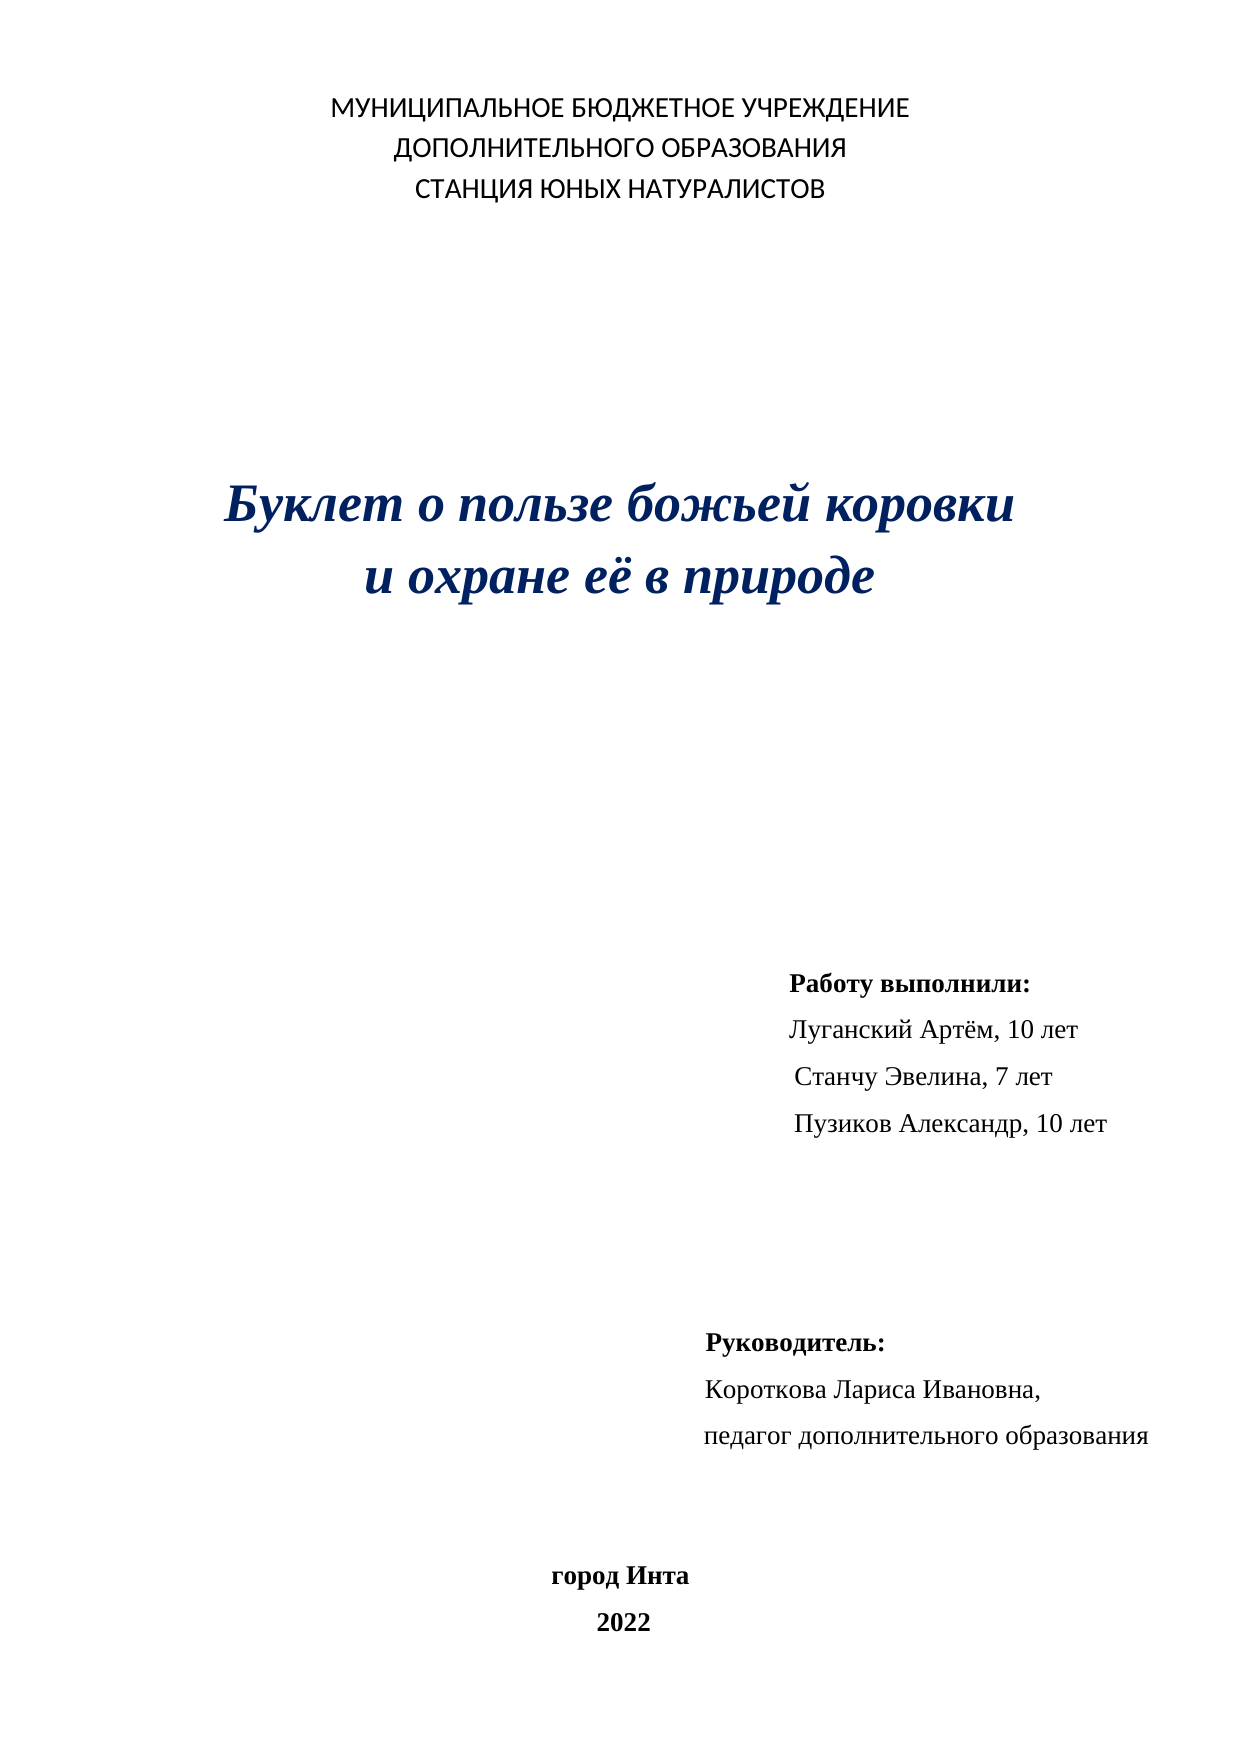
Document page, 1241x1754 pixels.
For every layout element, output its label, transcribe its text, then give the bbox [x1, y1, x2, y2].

text Буклет о пользе божьей коровки [89, 471, 1152, 534]
text Короткова Лариса Ивановна, [89, 1373, 1152, 1404]
text и охране её в природе [89, 543, 1152, 605]
text СТАНЦИЯ ЮНЫХ НАТУРАЛИСТОВ [89, 171, 1152, 206]
text Работу выполнили: [89, 967, 1152, 998]
text Руководитель: [89, 1326, 1152, 1357]
text город Инта [89, 1559, 1152, 1591]
text педагог дополнительного образования [89, 1419, 1152, 1451]
text ДОПОЛНИТЕЛЬНОГО ОБРАЗОВАНИЯ [89, 129, 1152, 165]
text Луганский Артём, 10 лет [89, 1013, 1152, 1044]
text 2022 [89, 1606, 1152, 1637]
text Пузиков Александр, 10 лет [89, 1107, 1152, 1138]
text Станчу Эвелина, 7 лет [89, 1060, 1152, 1091]
text МУНИЦИПАЛЬНОЕ БЮДЖЕТНОЕ УЧРЕЖДЕНИЕ [89, 89, 1152, 124]
